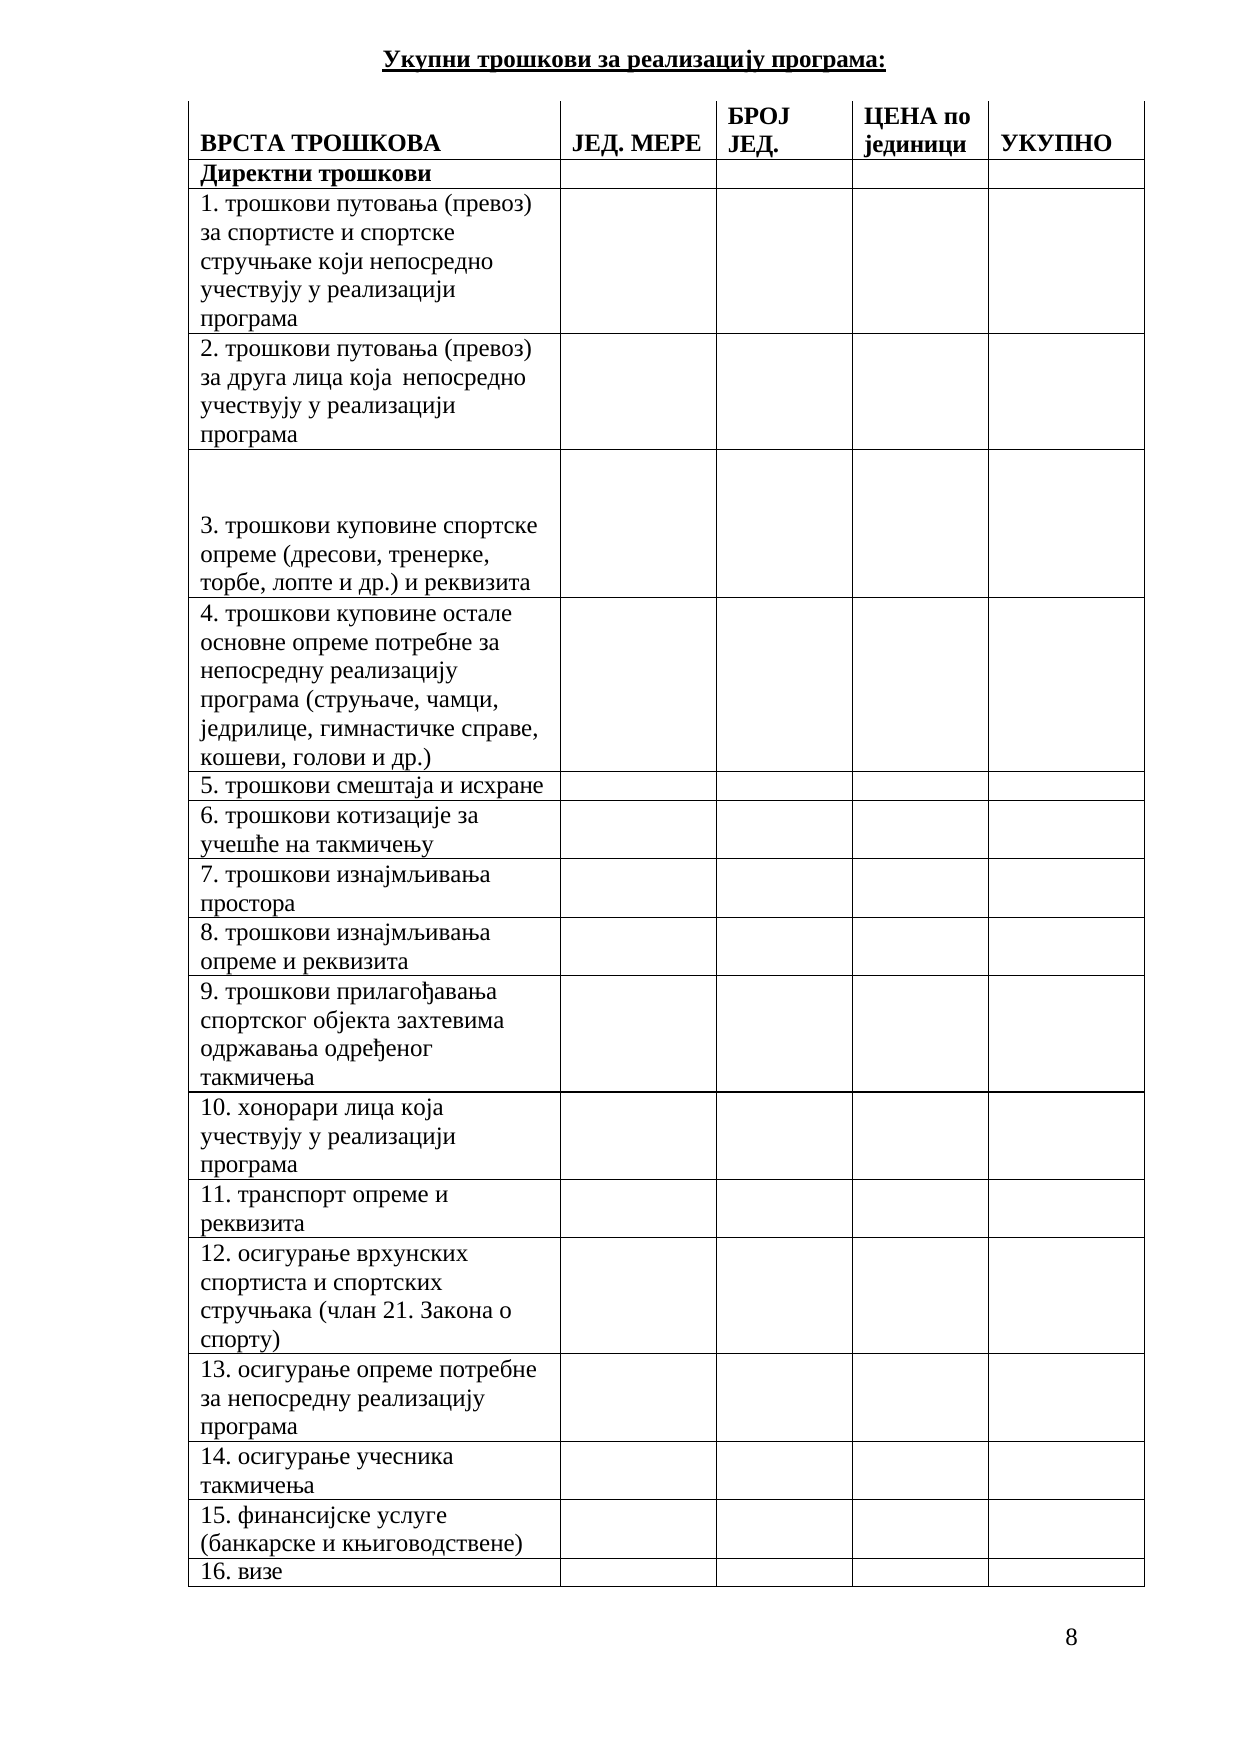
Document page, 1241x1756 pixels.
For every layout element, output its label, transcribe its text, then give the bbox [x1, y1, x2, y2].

table_cell 13. осигурање опреме потребне за непосредну реализацију програма [189, 1354, 560, 1441]
table_cell [853, 1500, 988, 1558]
table_cell [989, 772, 1144, 800]
table_header ВРСТА ТРОШКОВА [189, 101, 560, 159]
table_cell [561, 189, 716, 332]
table_cell [561, 1442, 716, 1499]
table_cell 7. трошкови изнајмљивања простора [189, 859, 560, 917]
table_cell [989, 1559, 1144, 1586]
table_cell [989, 450, 1144, 597]
table_cell 1. трошкови путовања (превоз) за спортисте и спортске стручњаке који непосредно учествују у реализацији програма [189, 189, 560, 332]
table_cell [717, 1354, 852, 1441]
table_cell [717, 598, 852, 771]
table_cell [853, 1442, 988, 1499]
table_cell [989, 1238, 1144, 1353]
table_cell [561, 1093, 716, 1179]
table_cell [717, 1500, 852, 1558]
table_cell [717, 918, 852, 975]
table_cell [853, 801, 988, 858]
table_cell [853, 598, 988, 771]
table_cell [561, 918, 716, 975]
table_cell [717, 1559, 852, 1586]
table_header ЦЕНА по јединици [853, 101, 988, 159]
table_cell [561, 334, 716, 448]
table_cell [853, 976, 988, 1091]
table_cell 16. визе [189, 1559, 560, 1586]
table_cell [717, 1180, 852, 1237]
table_cell [717, 334, 852, 448]
table_cell [989, 859, 1144, 917]
table_cell [989, 598, 1144, 771]
table_cell [853, 859, 988, 917]
table_cell 4. трошкови куповине остале основне опреме потребне за непосредну реализацију програма (струњаче, чамци, једрилице, гимнастичке справе, кошеви, голови и др.) [189, 598, 560, 771]
table_cell Директни трошкови [189, 160, 560, 188]
table_cell 14. осигурање учесника такмичења [189, 1442, 560, 1499]
table_cell [853, 1238, 988, 1353]
table_cell [853, 1559, 988, 1586]
table_cell [561, 1559, 716, 1586]
table_cell [989, 160, 1144, 188]
table_cell [717, 859, 852, 917]
table_cell 3. трошкови куповине спортске опреме (дресови, тренерке, торбе, лопте и др.) и реквизита [189, 450, 560, 597]
table_cell [989, 976, 1144, 1091]
table_cell [717, 160, 852, 188]
table_cell [561, 1354, 716, 1441]
table_cell 9. трошкови прилагођавања спортског објекта захтевима одржавања одређеног такмичења [189, 976, 560, 1091]
table_cell [989, 801, 1144, 858]
table_cell [853, 918, 988, 975]
table_cell [561, 1500, 716, 1558]
table_cell [717, 189, 852, 332]
table_cell 11. транспорт опреме и реквизита [189, 1180, 560, 1237]
table_cell 2. трошкови путовања (превоз) за друга лица која непосредно учествују у реализацији програма [189, 334, 560, 448]
table_cell 15. финансијске услуге (банкарске и књиговодствене) [189, 1500, 560, 1558]
table_cell [717, 976, 852, 1091]
table_cell [853, 1354, 988, 1441]
table_cell [853, 772, 988, 800]
table_cell [561, 160, 716, 188]
table_cell [989, 1354, 1144, 1441]
table_cell 12. осигурање врхунских спортиста и спортских стручњака (члан 21. Закона о спорту) [189, 1238, 560, 1353]
table_cell [989, 918, 1144, 975]
table_cell [853, 189, 988, 332]
table_cell [717, 1238, 852, 1353]
table_cell [989, 1180, 1144, 1237]
table_cell [561, 859, 716, 917]
table_cell [989, 1093, 1144, 1179]
table_cell 10. хонорари лица која учествују у реализацији програма [189, 1093, 560, 1179]
table_cell [717, 801, 852, 858]
table_cell [989, 189, 1144, 332]
table_cell [561, 976, 716, 1091]
table_cell [853, 334, 988, 448]
table_cell [989, 334, 1144, 448]
table_cell [989, 1500, 1144, 1558]
table_header УКУПНО [989, 101, 1144, 159]
table_cell [717, 1093, 852, 1179]
table_cell [561, 1180, 716, 1237]
table_cell 8. трошкови изнајмљивања опреме и реквизита [189, 918, 560, 975]
table_cell [853, 1180, 988, 1237]
table_cell [717, 772, 852, 800]
table_header ЈЕД. МЕРЕ [561, 101, 716, 159]
table_cell [853, 160, 988, 188]
table_header БРОЈ ЈЕД. [717, 101, 852, 159]
table_cell 6. трошкови котизације за учешће на такмичењу [189, 801, 560, 858]
table_cell [561, 450, 716, 597]
table_cell [561, 1238, 716, 1353]
table_cell [717, 1442, 852, 1499]
table_cell [561, 772, 716, 800]
table_cell [989, 1442, 1144, 1499]
table_cell [853, 450, 988, 597]
table_cell [717, 450, 852, 597]
text Укупни трошкови за реализацију програма: [176, 44, 1092, 73]
table_cell [853, 1093, 988, 1179]
table_cell [561, 598, 716, 771]
table_cell 5. трошкови смештаја и исхране [189, 772, 560, 800]
table_cell [561, 801, 716, 858]
